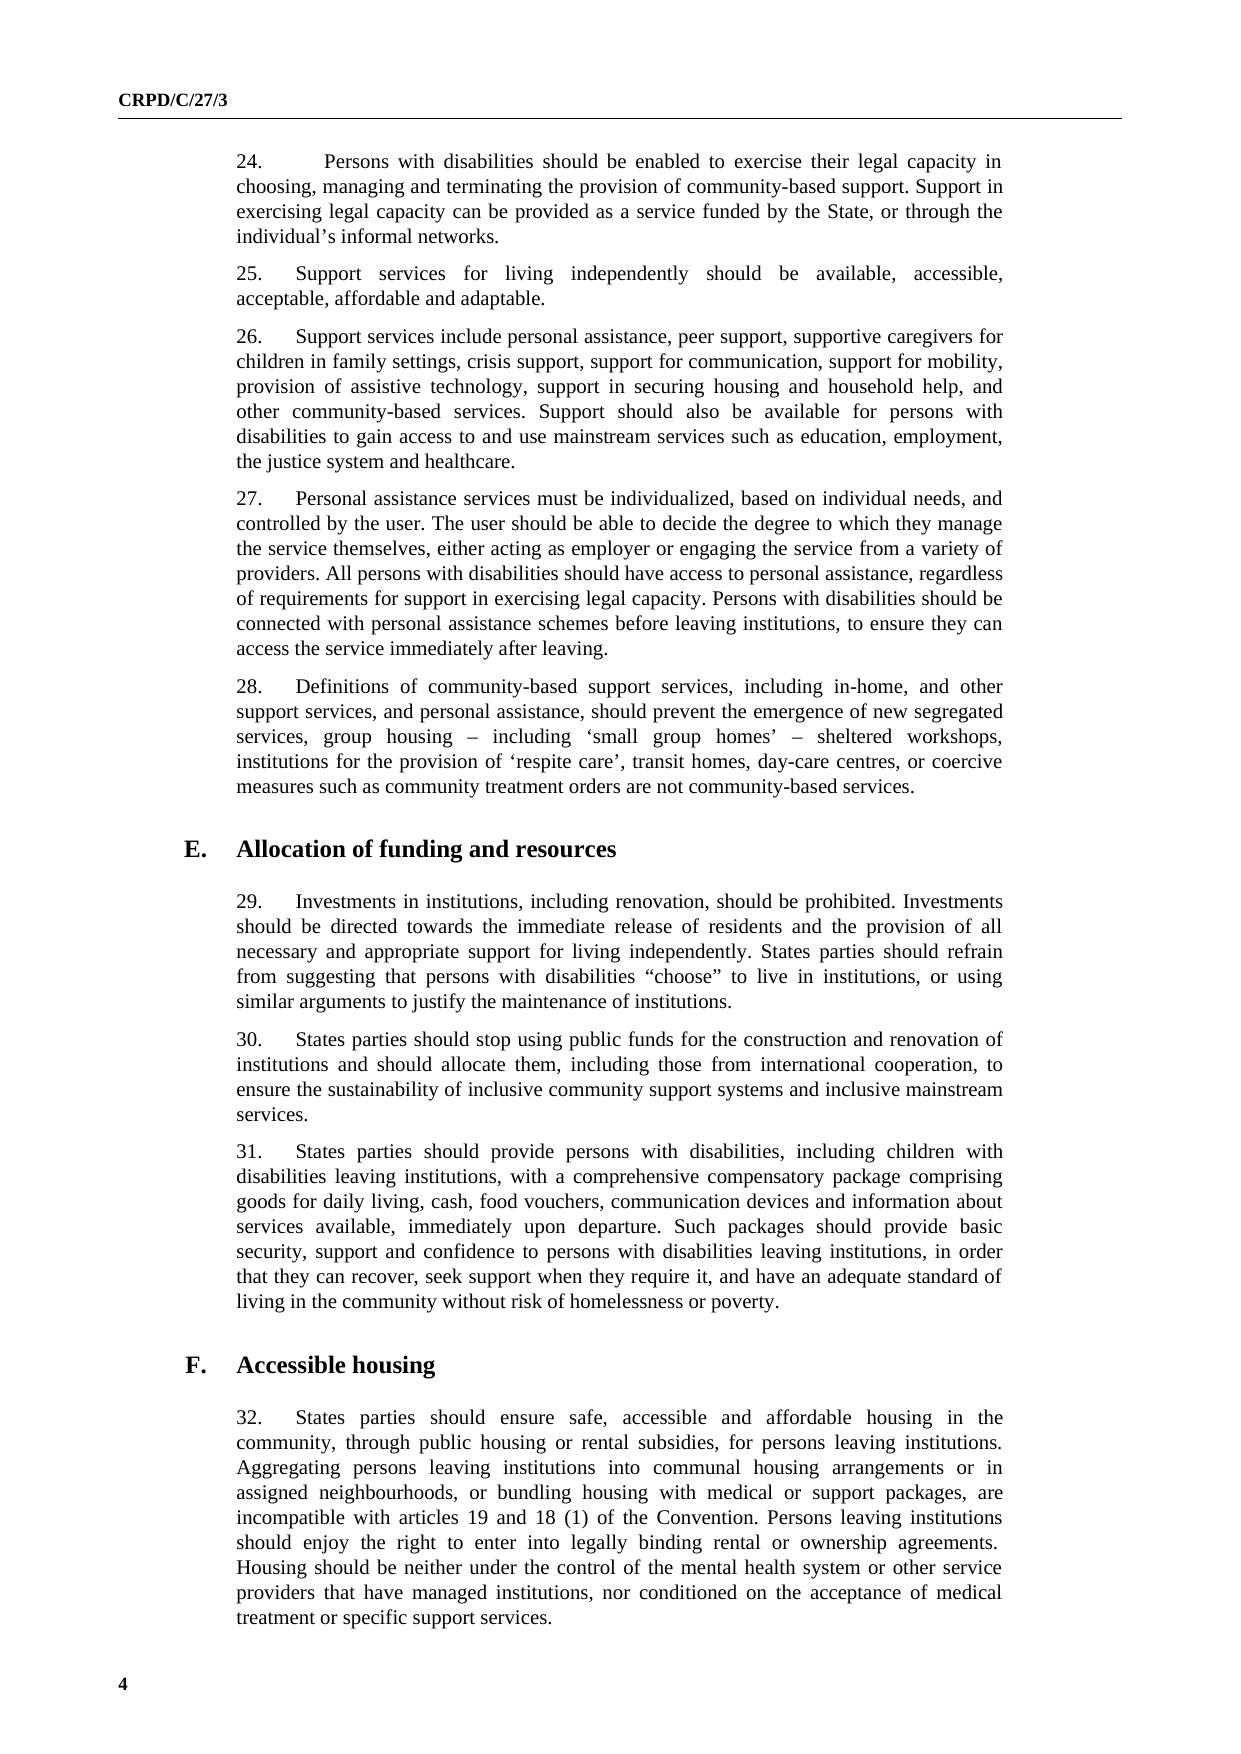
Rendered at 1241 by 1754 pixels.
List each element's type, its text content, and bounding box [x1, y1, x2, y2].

text 32. States parties should ensure safe, accessible and affordable housing in the community, through public housing or rental subsidies, for persons leaving institutions. Aggregating persons leaving institutions into communal housing arrangements or in assigned neighbourhoods, or bundling housing with medical or support packages, are incompatible with articles 19 and 18 (1) of the Convention. Persons leaving institutions should enjoy the right to enter into legally binding rental or ownership agreements. Housing should be neither under the control of the mental health system or other service providers that have managed institutions, nor conditioned on the acceptance of medical treatment or specific support services. [236, 1404, 1004, 1629]
text 25. Support services for living independently should be available, accessible, acceptable, affordable and adaptable. [236, 260, 1004, 310]
text 24. Persons with disabilities should be enabled to exercise their legal capacity in choosing, managing and terminating the provision of community-based support. Support in exercising legal capacity can be provided as a service funded by the State, or through the individual’s informal networks. [236, 148, 1004, 248]
text F. Accessible housing [118, 1351, 1004, 1379]
text 31. States parties should provide persons with disabilities, including children with disabilities leaving institutions, with a comprehensive compensatory package comprising goods for daily living, cash, food vouchers, communication devices and information about services available, immediately upon departure. Such packages should provide basic security, support and confidence to persons with disabilities leaving institutions, in order that they can recover, seek support when they require it, and have an adequate standard of living in the community without risk of homelessness or poverty. [236, 1138, 1004, 1313]
text 29. Investments in institutions, including renovation, should be prohibited. Investments should be directed towards the immediate release of residents and the provision of all necessary and appropriate support for living independently. States parties should refrain from suggesting that persons with disabilities “choose” to live in institutions, or using similar arguments to justify the maintenance of institutions. [236, 888, 1004, 1013]
text 30. States parties should stop using public funds for the construction and renovation of institutions and should allocate them, including those from international cooperation, to ensure the sustainability of inclusive community support systems and inclusive mainstream services. [236, 1026, 1004, 1126]
text 26. Support services include personal assistance, peer support, supportive caregivers for children in family settings, crisis support, support for communication, support for mobility, provision of assistive technology, support in securing housing and household help, and other community-based services. Support should also be available for persons with disabilities to gain access to and use mainstream services such as education, employment, the justice system and healthcare. [236, 323, 1004, 473]
text 27. Personal assistance services must be individualized, based on individual needs, and controlled by the user. The user should be able to decide the degree to which they manage the service themselves, either acting as employer or engaging the service from a variety of providers. All persons with disabilities should have access to personal assistance, regardless of requirements for support in exercising legal capacity. Persons with disabilities should be connected with personal assistance schemes before leaving institutions, to ensure they can access the service immediately after leaving. [236, 485, 1004, 660]
text 28. Definitions of community-based support services, including in-home, and other support services, and personal assistance, should prevent the emergence of new segregated services, group housing – including ‘small group homes’ – sheltered workshops, institutions for the provision of ‘respite care’, transit homes, day-care centres, or coercive measures such as community treatment orders are not community-based services. [236, 673, 1004, 798]
text E. Allocation of funding and resources [118, 835, 1004, 863]
